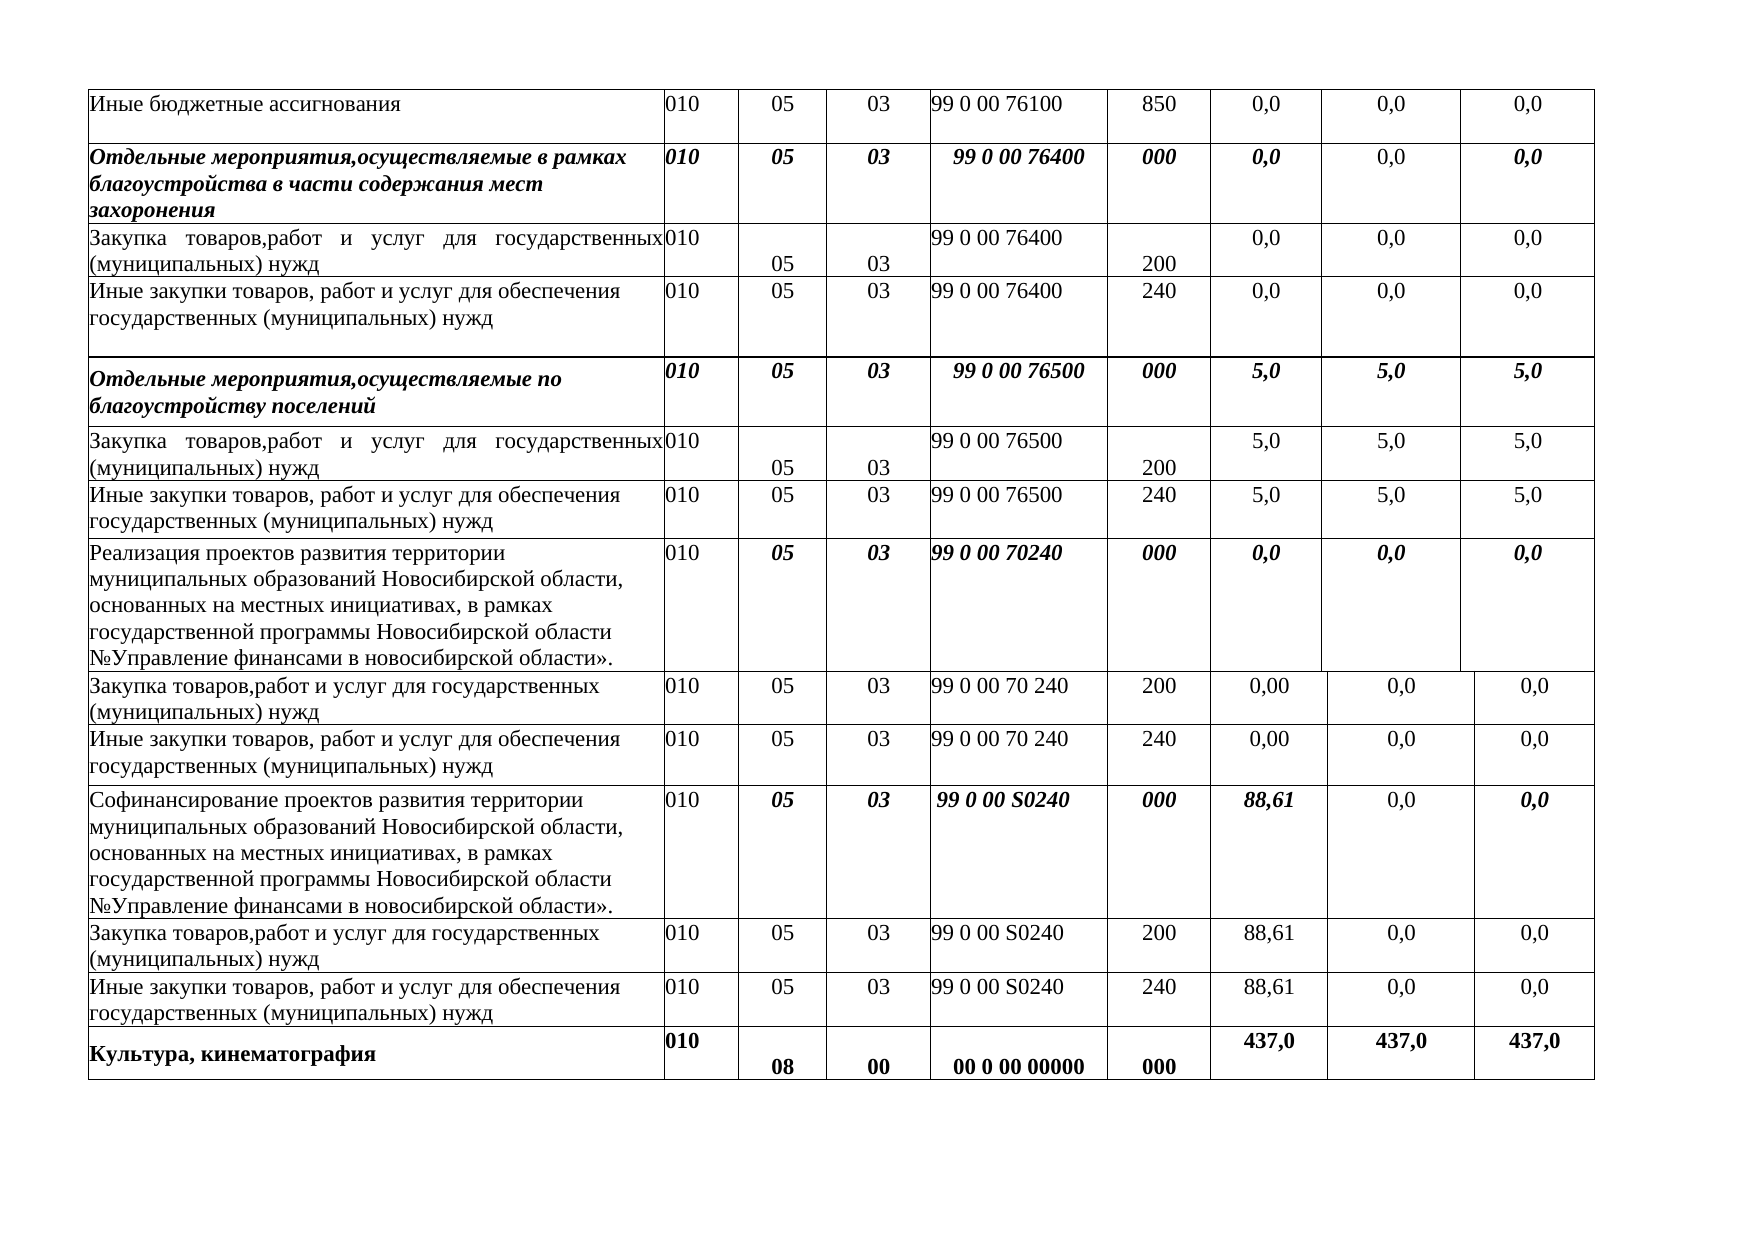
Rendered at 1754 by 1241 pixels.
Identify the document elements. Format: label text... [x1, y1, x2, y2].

table_cell 03 [827, 481, 930, 538]
table_cell 0,0 [1328, 919, 1474, 972]
table_cell 0,0 [1211, 277, 1321, 356]
table_cell 850 [1108, 90, 1210, 142]
table_cell 0,0 [1322, 539, 1460, 671]
table_cell 010 [665, 144, 738, 222]
table_cell 437,0 [1211, 1027, 1327, 1079]
table_cell 99 0 00 76500 [931, 427, 1107, 480]
table_cell 00 [827, 1027, 930, 1079]
table_cell 99 0 00 76400 [931, 144, 1107, 222]
table_cell 0,0 [1475, 786, 1594, 918]
table_cell 0,0 [1211, 224, 1321, 276]
table_cell 99 0 00 S0240 [931, 973, 1107, 1026]
table_cell 010 [665, 90, 738, 142]
table_cell 03 [827, 358, 930, 426]
table_cell 03 [827, 277, 930, 356]
table_cell 240 [1108, 481, 1210, 538]
table_cell 200 [1108, 427, 1210, 480]
table_cell Иные бюджетные ассигнования [89, 90, 664, 142]
table_cell Иные закупки товаров, работ и услуг для обеспечения государственных (муниципальных) нужд [89, 973, 664, 1026]
table_cell 010 [665, 358, 738, 426]
table_cell 99 0 00 S0240 [931, 786, 1107, 918]
table_cell 05 [739, 144, 826, 222]
table_cell 010 [665, 725, 738, 785]
table_cell 88,61 [1211, 786, 1327, 918]
table_cell 05 [739, 481, 826, 538]
table_cell 0,0 [1328, 973, 1474, 1026]
table_cell Отдельные мероприятия,осуществляемые в рамках благоустройства в части содержания мест захоронения [89, 144, 664, 222]
table_cell 99 0 00 76500 [931, 481, 1107, 538]
table_cell Иные закупки товаров, работ и услуг для обеспечения государственных (муниципальных) нужд [89, 725, 664, 785]
table_cell 240 [1108, 725, 1210, 785]
table_cell 010 [665, 1027, 738, 1079]
table_cell 000 [1108, 539, 1210, 671]
table_cell 200 [1108, 672, 1210, 724]
table_cell 99 0 00 76500 [931, 358, 1107, 426]
table_cell 99 0 00 76400 [931, 224, 1107, 276]
table_cell 0,0 [1475, 725, 1594, 785]
table_cell 03 [827, 725, 930, 785]
table_cell 99 0 00 76400 [931, 277, 1107, 356]
table_cell Закупка товаров,работ и услуг для государственных (муниципальных) нужд [89, 672, 664, 724]
table_cell 99 0 00 76100 [931, 90, 1107, 142]
table_cell 03 [827, 919, 930, 972]
table_cell 0,0 [1211, 144, 1321, 222]
table_cell 0,0 [1328, 786, 1474, 918]
table_cell 200 [1108, 919, 1210, 972]
table_cell 03 [827, 90, 930, 142]
table_cell 03 [827, 786, 930, 918]
table_cell 5,0 [1322, 481, 1460, 538]
table_cell 99 0 00 70 240 [931, 672, 1107, 724]
table_cell 0,0 [1475, 973, 1594, 1026]
table_cell 05 [739, 539, 826, 671]
table_cell 010 [665, 973, 738, 1026]
table_cell 0,0 [1211, 90, 1321, 142]
table_cell Закупка товаров,работ и услуг для государственных (муниципальных) нужд [89, 224, 664, 276]
table_cell 03 [827, 672, 930, 724]
table_cell 00 0 00 00000 [931, 1027, 1107, 1079]
table_cell 5,0 [1211, 427, 1321, 480]
table_cell 010 [665, 539, 738, 671]
table_cell 5,0 [1322, 358, 1460, 426]
table_cell 437,0 [1475, 1027, 1594, 1079]
table_cell 05 [739, 358, 826, 426]
table_cell 240 [1108, 973, 1210, 1026]
table_cell 05 [739, 973, 826, 1026]
table_cell 010 [665, 277, 738, 356]
table_cell 05 [739, 427, 826, 480]
table_cell 03 [827, 973, 930, 1026]
table_cell 0,0 [1461, 539, 1594, 671]
table_cell 0,00 [1211, 672, 1327, 724]
table_cell 88,61 [1211, 973, 1327, 1026]
table_cell 240 [1108, 277, 1210, 356]
table_cell 05 [739, 672, 826, 724]
table_cell Иные закупки товаров, работ и услуг для обеспечения государственных (муниципальных) нужд [89, 277, 664, 356]
table_cell 99 0 00 S0240 [931, 919, 1107, 972]
table_cell 5,0 [1211, 481, 1321, 538]
table_cell 03 [827, 427, 930, 480]
table_cell 0,0 [1322, 277, 1460, 356]
table_cell 05 [739, 786, 826, 918]
table_cell 0,0 [1461, 277, 1594, 356]
table_cell 99 0 00 70240 [931, 539, 1107, 671]
table_cell Закупка товаров,работ и услуг для государственных (муниципальных) нужд [89, 427, 664, 480]
table_cell 99 0 00 70 240 [931, 725, 1107, 785]
table_cell 0,0 [1461, 144, 1594, 222]
table_cell 0,00 [1211, 725, 1327, 785]
table_cell 05 [739, 224, 826, 276]
table_cell 0,0 [1475, 919, 1594, 972]
table_cell 5,0 [1322, 427, 1460, 480]
table_cell 0,0 [1322, 144, 1460, 222]
table_cell 010 [665, 427, 738, 480]
table_cell Отдельные мероприятия,осуществляемые по благоустройству поселений [89, 358, 664, 426]
table_cell 010 [665, 224, 738, 276]
table_cell 03 [827, 144, 930, 222]
table_cell 0,0 [1211, 539, 1321, 671]
table_cell 000 [1108, 358, 1210, 426]
table_cell 010 [665, 481, 738, 538]
table_cell 000 [1108, 144, 1210, 222]
table_cell Закупка товаров,работ и услуг для государственных (муниципальных) нужд [89, 919, 664, 972]
table_cell 0,0 [1461, 224, 1594, 276]
table_cell 5,0 [1461, 481, 1594, 538]
table_cell 05 [739, 90, 826, 142]
table_cell 437,0 [1328, 1027, 1474, 1079]
table_cell 5,0 [1461, 358, 1594, 426]
table_cell 05 [739, 277, 826, 356]
table_cell 03 [827, 539, 930, 671]
table_cell 0,0 [1322, 90, 1460, 142]
table_cell Иные закупки товаров, работ и услуг для обеспечения государственных (муниципальных) нужд [89, 481, 664, 538]
table_cell 200 [1108, 224, 1210, 276]
table_cell 0,0 [1328, 725, 1474, 785]
table_cell 0,0 [1475, 672, 1594, 724]
table_cell 5,0 [1211, 358, 1321, 426]
table_cell 0,0 [1328, 672, 1474, 724]
table_cell 0,0 [1322, 224, 1460, 276]
table_cell 08 [739, 1027, 826, 1079]
table_cell 010 [665, 672, 738, 724]
table_cell 05 [739, 919, 826, 972]
table_cell 000 [1108, 786, 1210, 918]
table_cell 5,0 [1461, 427, 1594, 480]
table_cell 000 [1108, 1027, 1210, 1079]
table_cell 05 [739, 725, 826, 785]
table_cell Софинансирование проектов развития территории муниципальных образований Новосибирской области, основанных на местных инициативах, в рамках государственной программы Новосибирской области №Управление финансами в новосибирской области». [89, 786, 664, 918]
table_cell 010 [665, 919, 738, 972]
table_cell 010 [665, 786, 738, 918]
table_cell 88,61 [1211, 919, 1327, 972]
table_cell Культура, кинематография [89, 1027, 664, 1079]
table_cell 03 [827, 224, 930, 276]
table_cell 0,0 [1461, 90, 1594, 142]
table_cell Реализация проектов развития территории муниципальных образований Новосибирской области, основанных на местных инициативах, в рамках государственной программы Новосибирской области №Управление финансами в новосибирской области». [89, 539, 664, 671]
